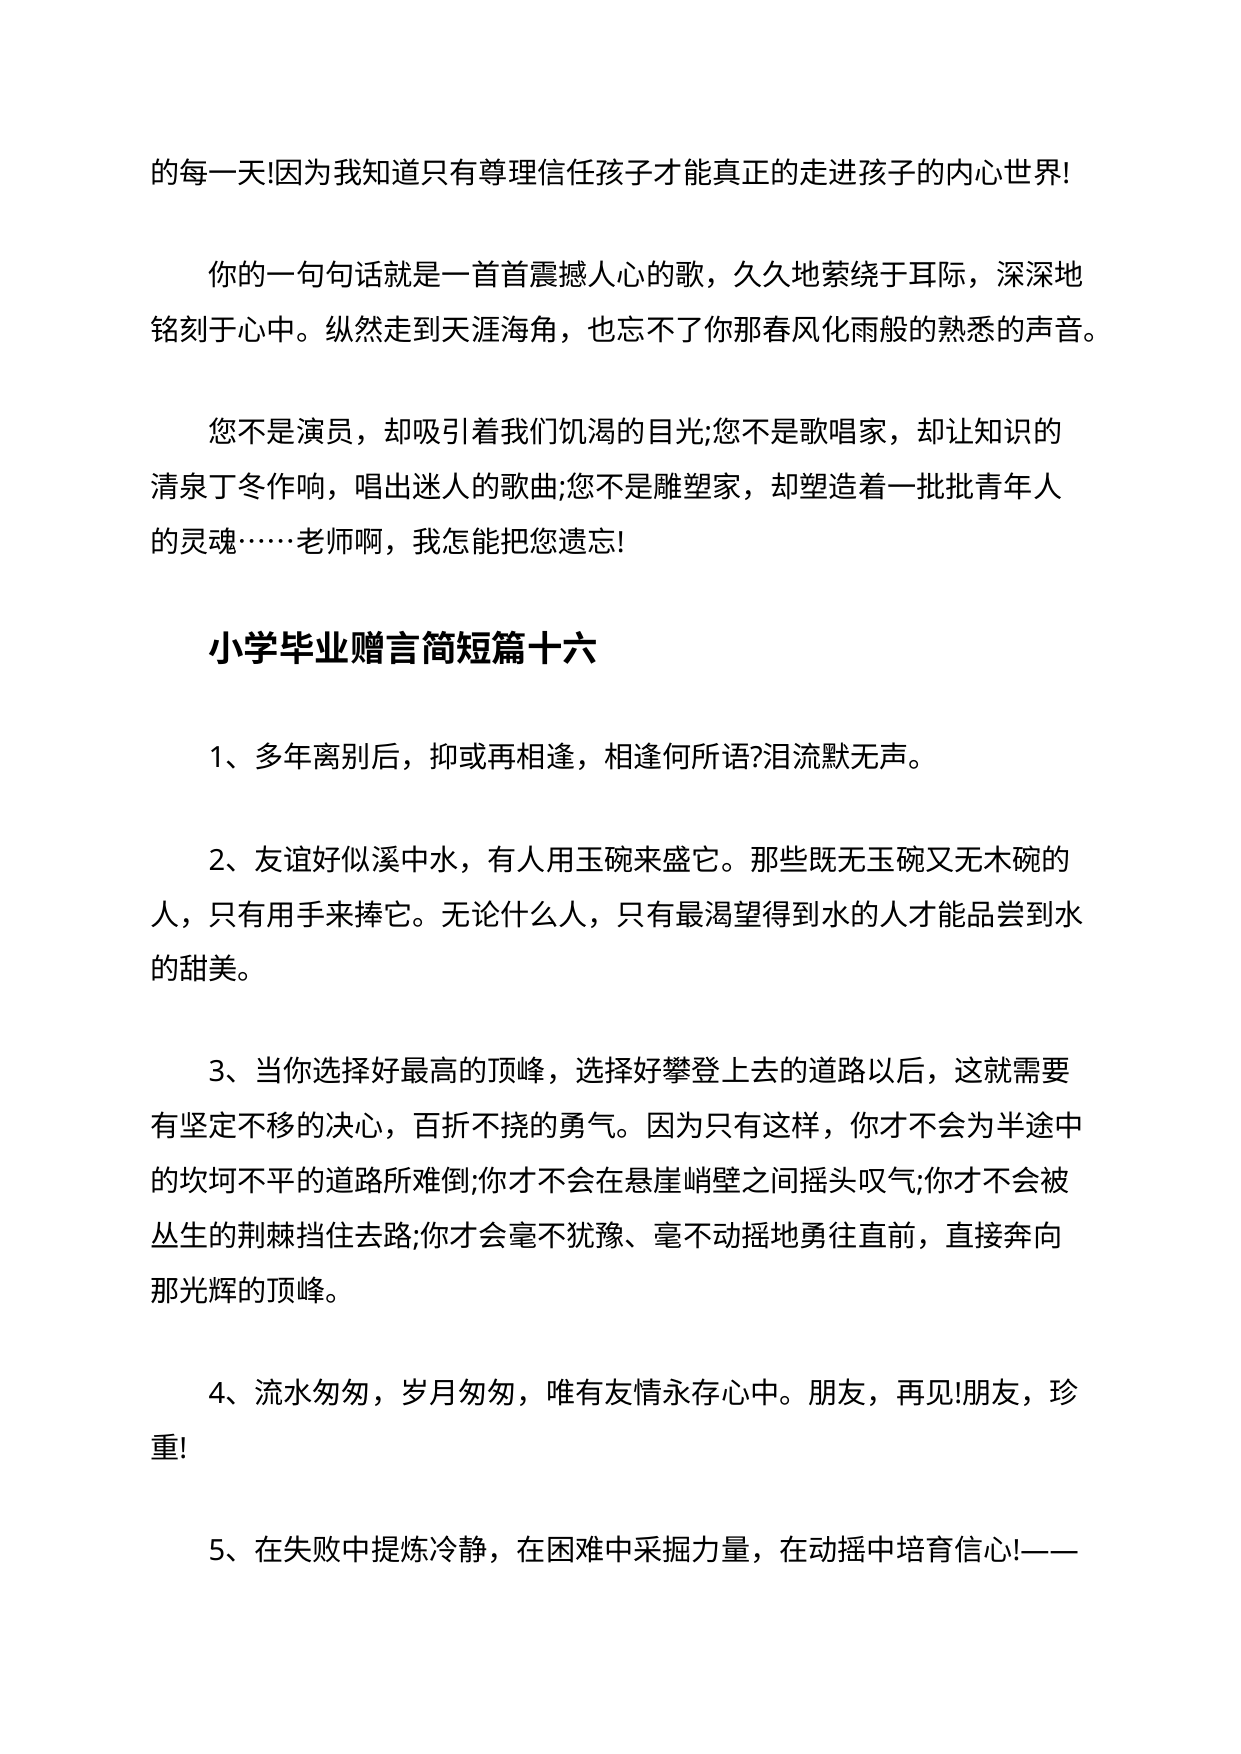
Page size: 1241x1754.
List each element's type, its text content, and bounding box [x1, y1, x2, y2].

text 您不是演员，却吸引着我们饥渴的目光;您不是歌唱家，却让知识的清泉丁冬作响，唱出迷人的歌曲;您不是雕塑家，却塑造着一批批青年人的灵魂……老师啊，我怎能把您遗忘! [150, 409, 1090, 561]
text 1、多年离别后，抑或再相逢，相逢何所语?泪流默无声。 [150, 734, 1090, 776]
text 3、当你选择好最高的顶峰，选择好攀登上去的道路以后，这就需要有坚定不移的决心，百折不挠的勇气。因为只有这样，你才不会为半途中的坎坷不平的道路所难倒;你才不会在悬崖峭壁之间摇头叹气;你才不会被丛生的荆棘挡住去路;你才会毫不犹豫、毫不动摇地勇往直前，直接奔向那光辉的顶峰。 [150, 1048, 1090, 1310]
text 4、流水匆匆，岁月匆匆，唯有友情永存心中。朋友，再见!朋友，珍重! [150, 1369, 1090, 1467]
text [150, 150, 1090, 192]
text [150, 1526, 1090, 1569]
text 你的一句句话就是一首首震撼人心的歌，久久地萦绕于耳际，深深地铭刻于心中。纵然走到天涯海角，也忘不了你那春风化雨般的熟悉的声音。 [150, 252, 1090, 349]
text 小学毕业赠言简短篇十六 [150, 621, 1090, 672]
text 2、友谊好似溪中水，有人用玉碗来盛它。那些既无玉碗又无木碗的人，只有用手来捧它。无论什么人，只有最渴望得到水的人才能品尝到水的甜美。 [150, 836, 1090, 988]
